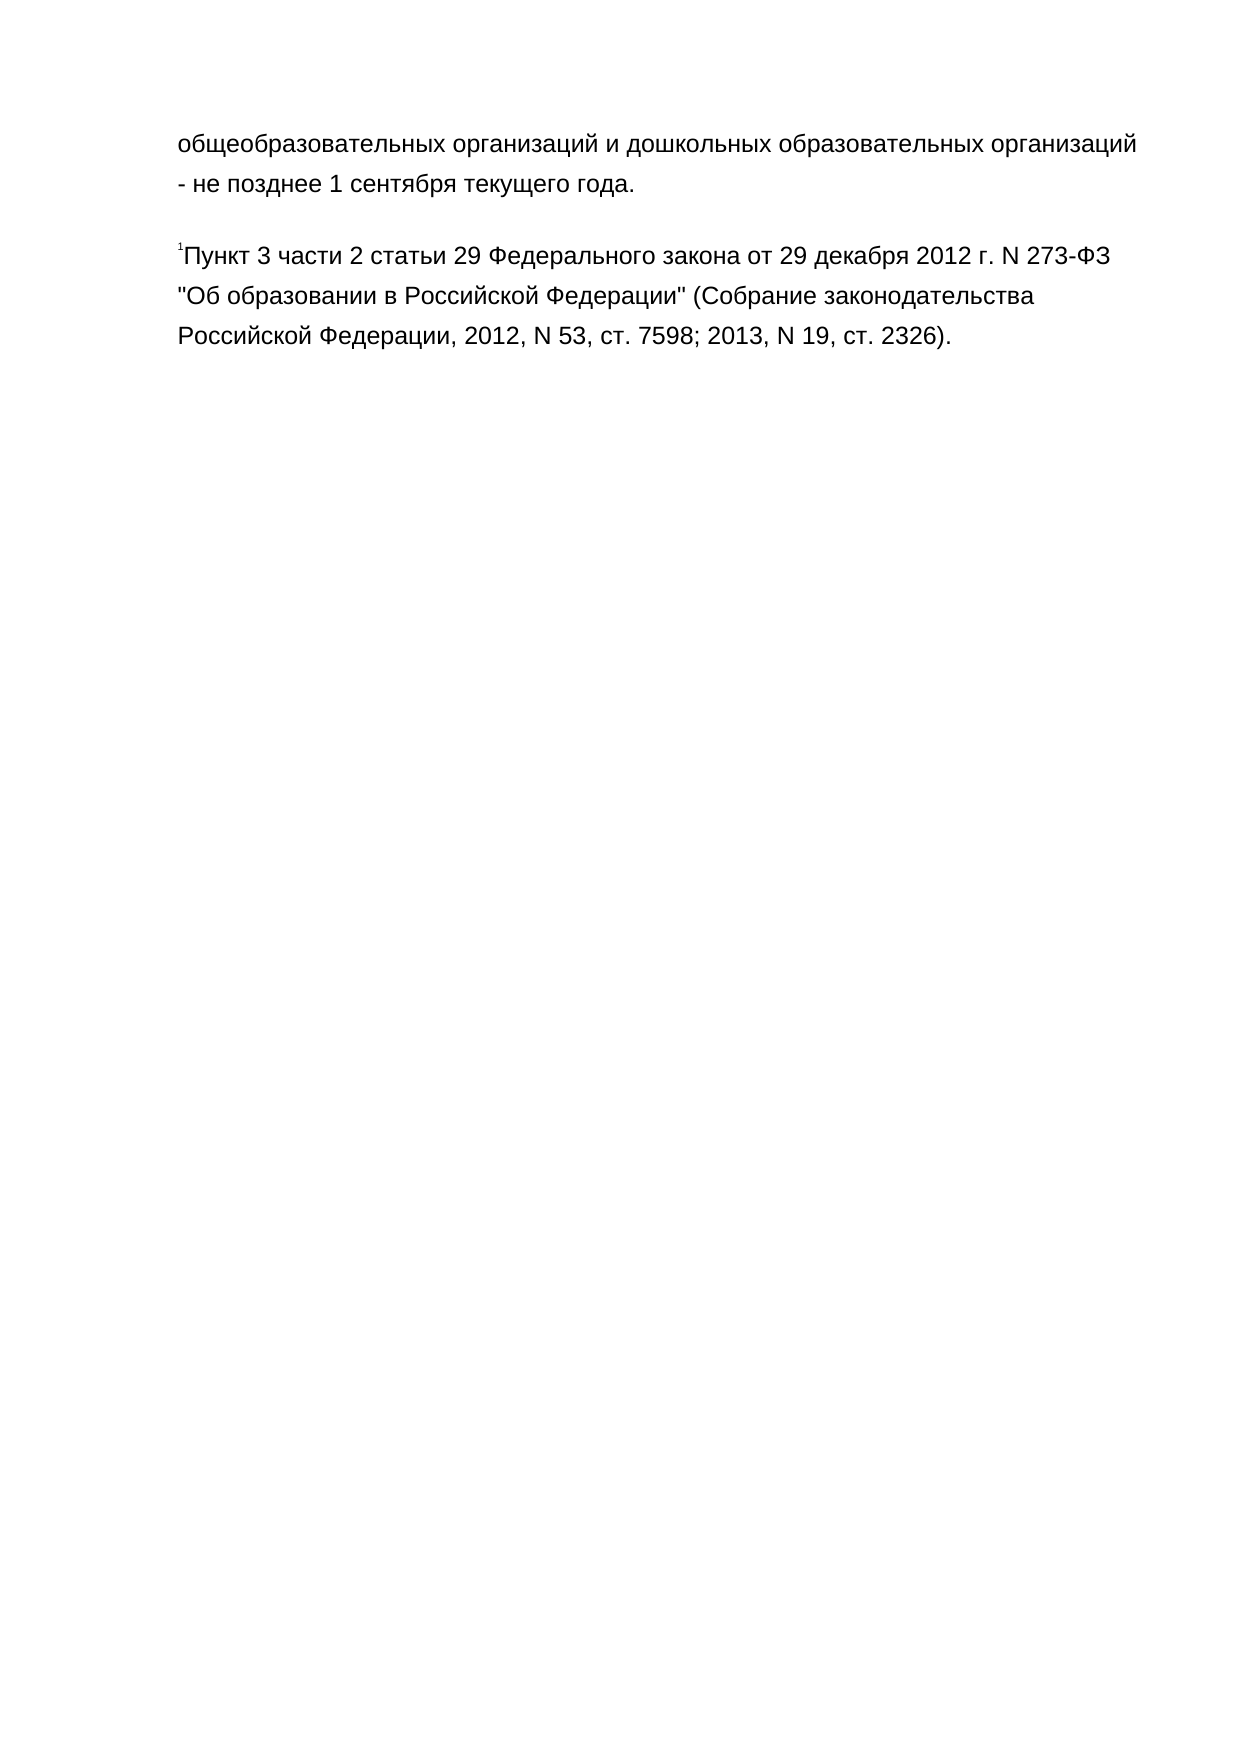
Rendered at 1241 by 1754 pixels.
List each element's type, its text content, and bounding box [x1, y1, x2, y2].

text 1Пункт 3 части 2 статьи 29 Федерального закона от 29 декабря 2012 г. N 273-ФЗ "Об образовании в Российской Федерации" (Собрание законодательства Российской Федерации, 2012, N 53, ст. 7598; 2013, N 19, ст. 2326). [177, 229, 1152, 349]
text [177, 118, 1152, 198]
